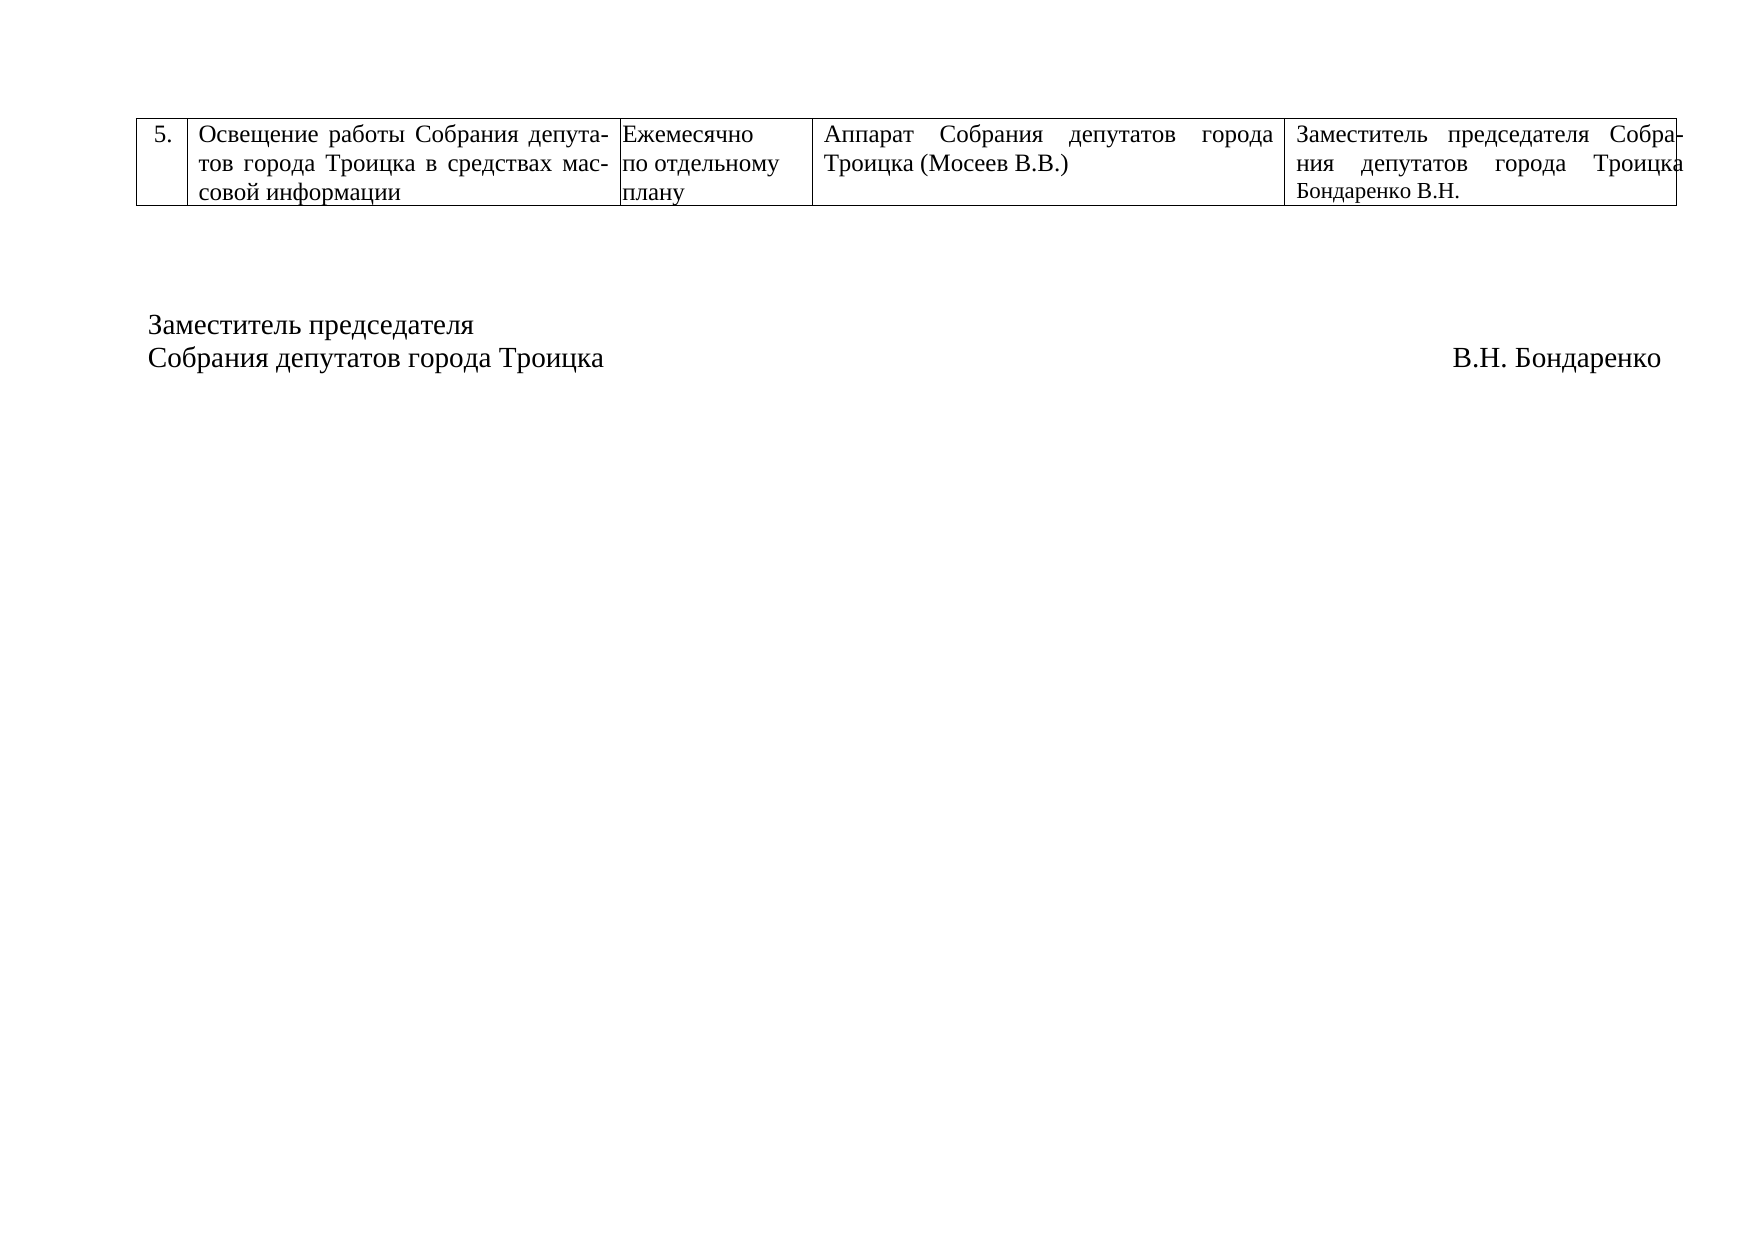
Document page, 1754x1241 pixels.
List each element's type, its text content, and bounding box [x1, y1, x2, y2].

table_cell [813, 119, 1284, 205]
text Заместитель председателя [148, 307, 1665, 341]
table_cell Ежемесячно по отдельному плану [621, 119, 812, 205]
table_cell Освещение работы Собрания депута-тов города Троицка в средствах мас-совой информации [188, 119, 620, 205]
table_cell Заместитель председателя Собрания депутатов города Троицка Бондаренко В.Н. [1285, 119, 1676, 205]
table_cell [137, 119, 187, 205]
text Собрания депутатов города Троицка В.Н. Бондаренко [148, 341, 1665, 374]
